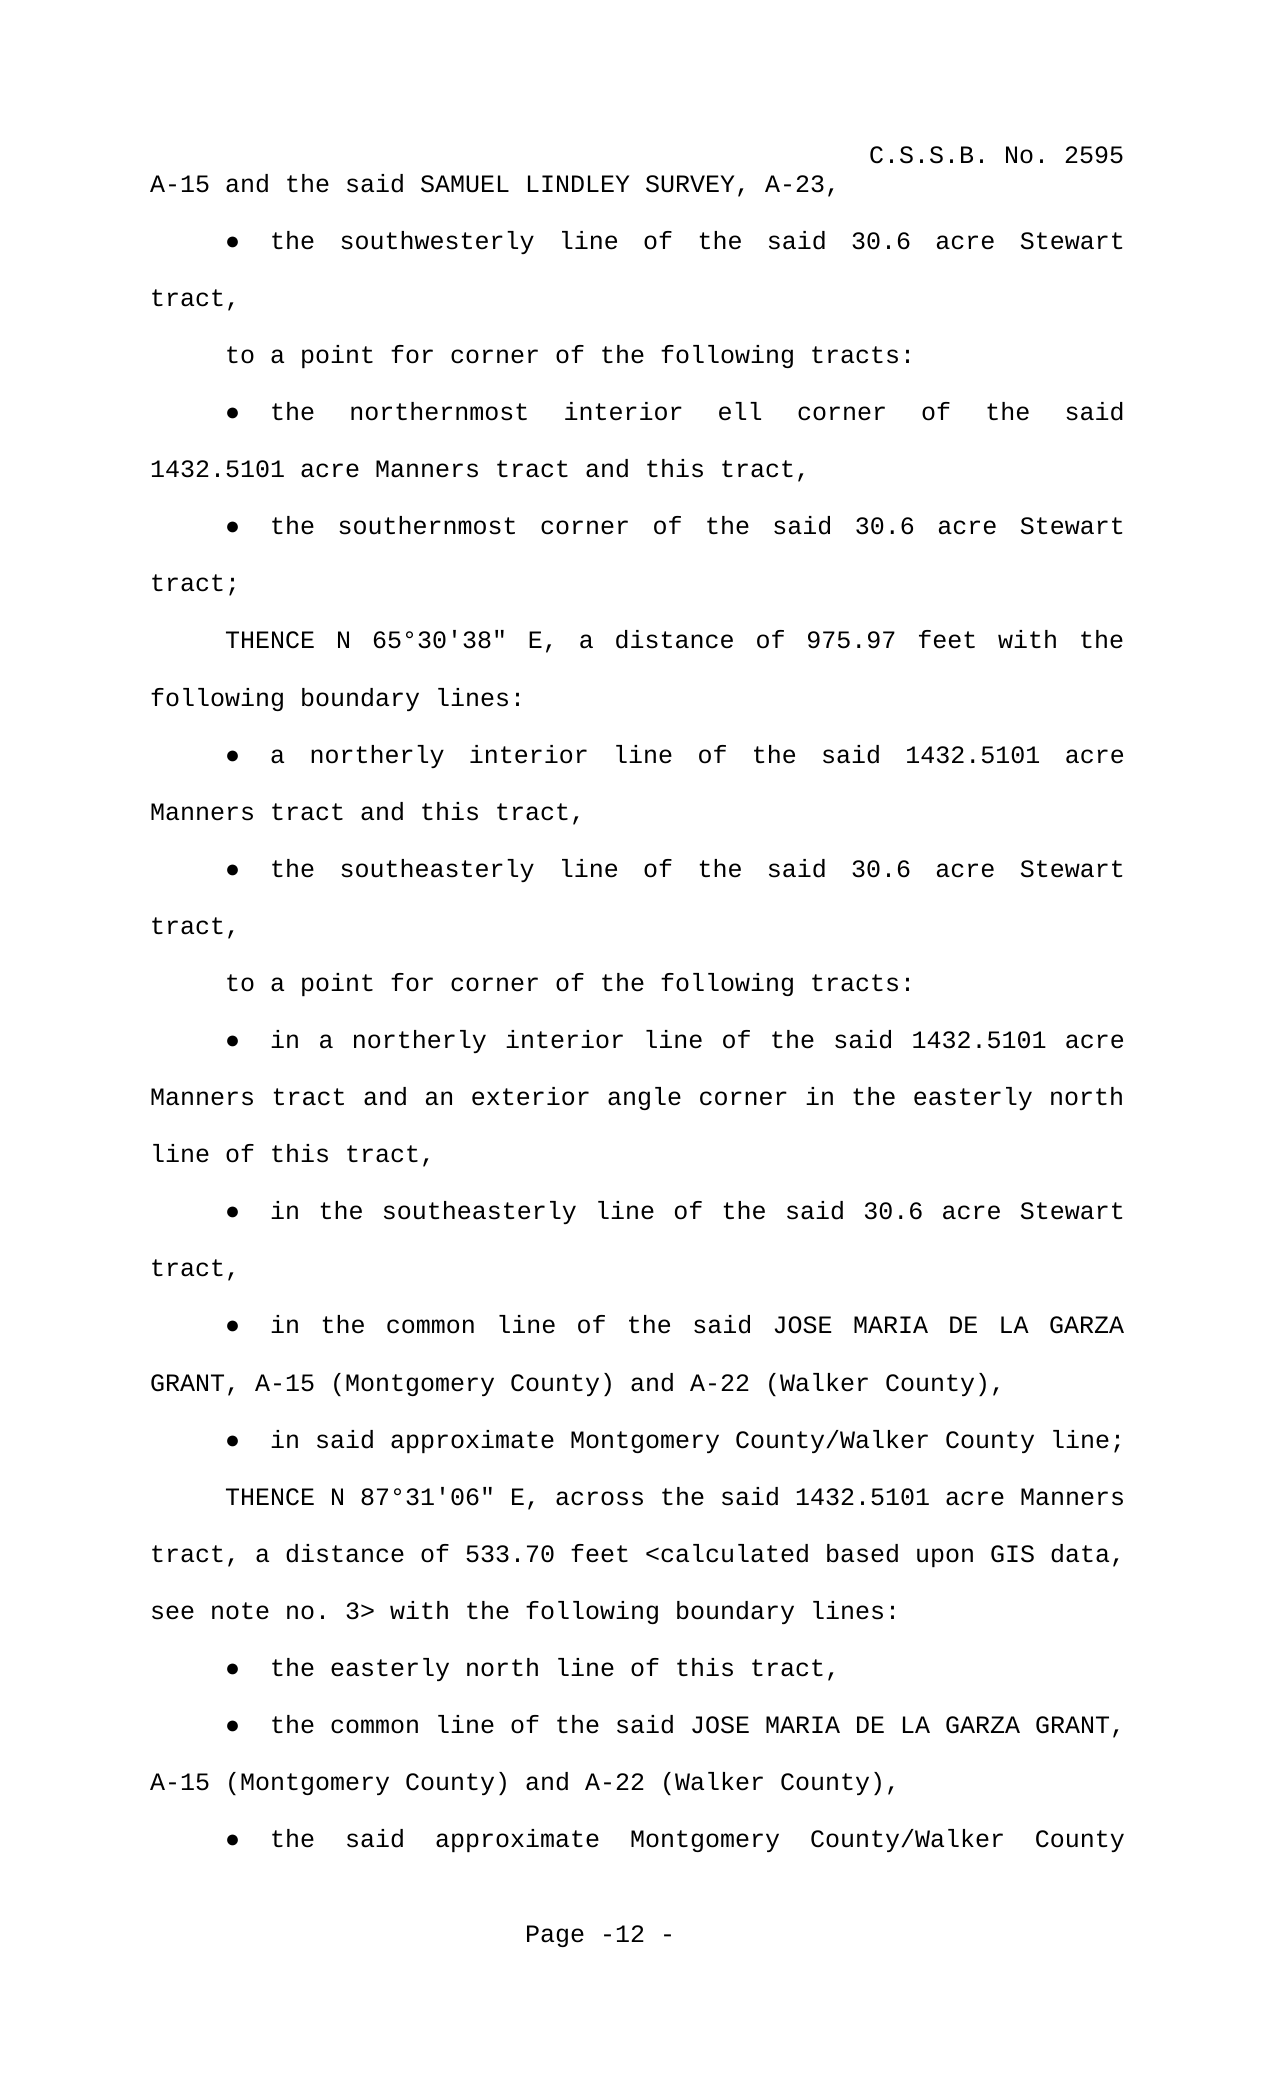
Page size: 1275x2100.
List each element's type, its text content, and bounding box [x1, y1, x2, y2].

text to a point for corner of the following tracts: [150, 970, 1125, 999]
text ● in the common line of the said JOSE MARIA DE LA GARZA GRANT, A-15 (Montgomery County) and A-22 (Walker County), [150, 1313, 1125, 1398]
text ● a northerly interior line of the said 1432.5101 acre Manners tract and this tract, [150, 742, 1125, 828]
text ● the common line of the said JOSE MARIA DE LA GARZA GRANT, A-15 (Montgomery County) and A-22 (Walker County), [150, 1712, 1125, 1798]
text ● in the southeasterly line of the said 30.6 acre Stewart tract, [150, 1199, 1125, 1284]
text ● in said approximate Montgomery County/Walker County line; [150, 1427, 1125, 1456]
text ● the northernmost interior ell corner of the said 1432.5101 acre Manners tract and this tract, [150, 399, 1125, 485]
text ● the easterly north line of this tract, [150, 1655, 1125, 1684]
text ● in a northerly interior line of the said 1432.5101 acre Manners tract and an exterior angle corner in the easterly north line of this tract, [150, 1027, 1125, 1170]
text ● the southeasterly line of the said 30.6 acre Stewart tract, [150, 856, 1125, 942]
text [150, 1827, 1125, 1855]
text THENCE N 65°30'38" E, a distance of 975.97 feet with the following boundary lines: [150, 628, 1125, 713]
text THENCE N 87°31'06" E, across the said 1432.5101 acre Manners tract, a distance of 533.70 feet <calculated based upon GIS data, see note no. 3> with the following boundary lines: [150, 1484, 1125, 1627]
text to a point for corner of the following tracts: [150, 342, 1125, 371]
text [150, 171, 1125, 200]
text ● the southwesterly line of the said 30.6 acre Stewart tract, [150, 228, 1125, 314]
text ● the southernmost corner of the said 30.6 acre Stewart tract; [150, 514, 1125, 599]
